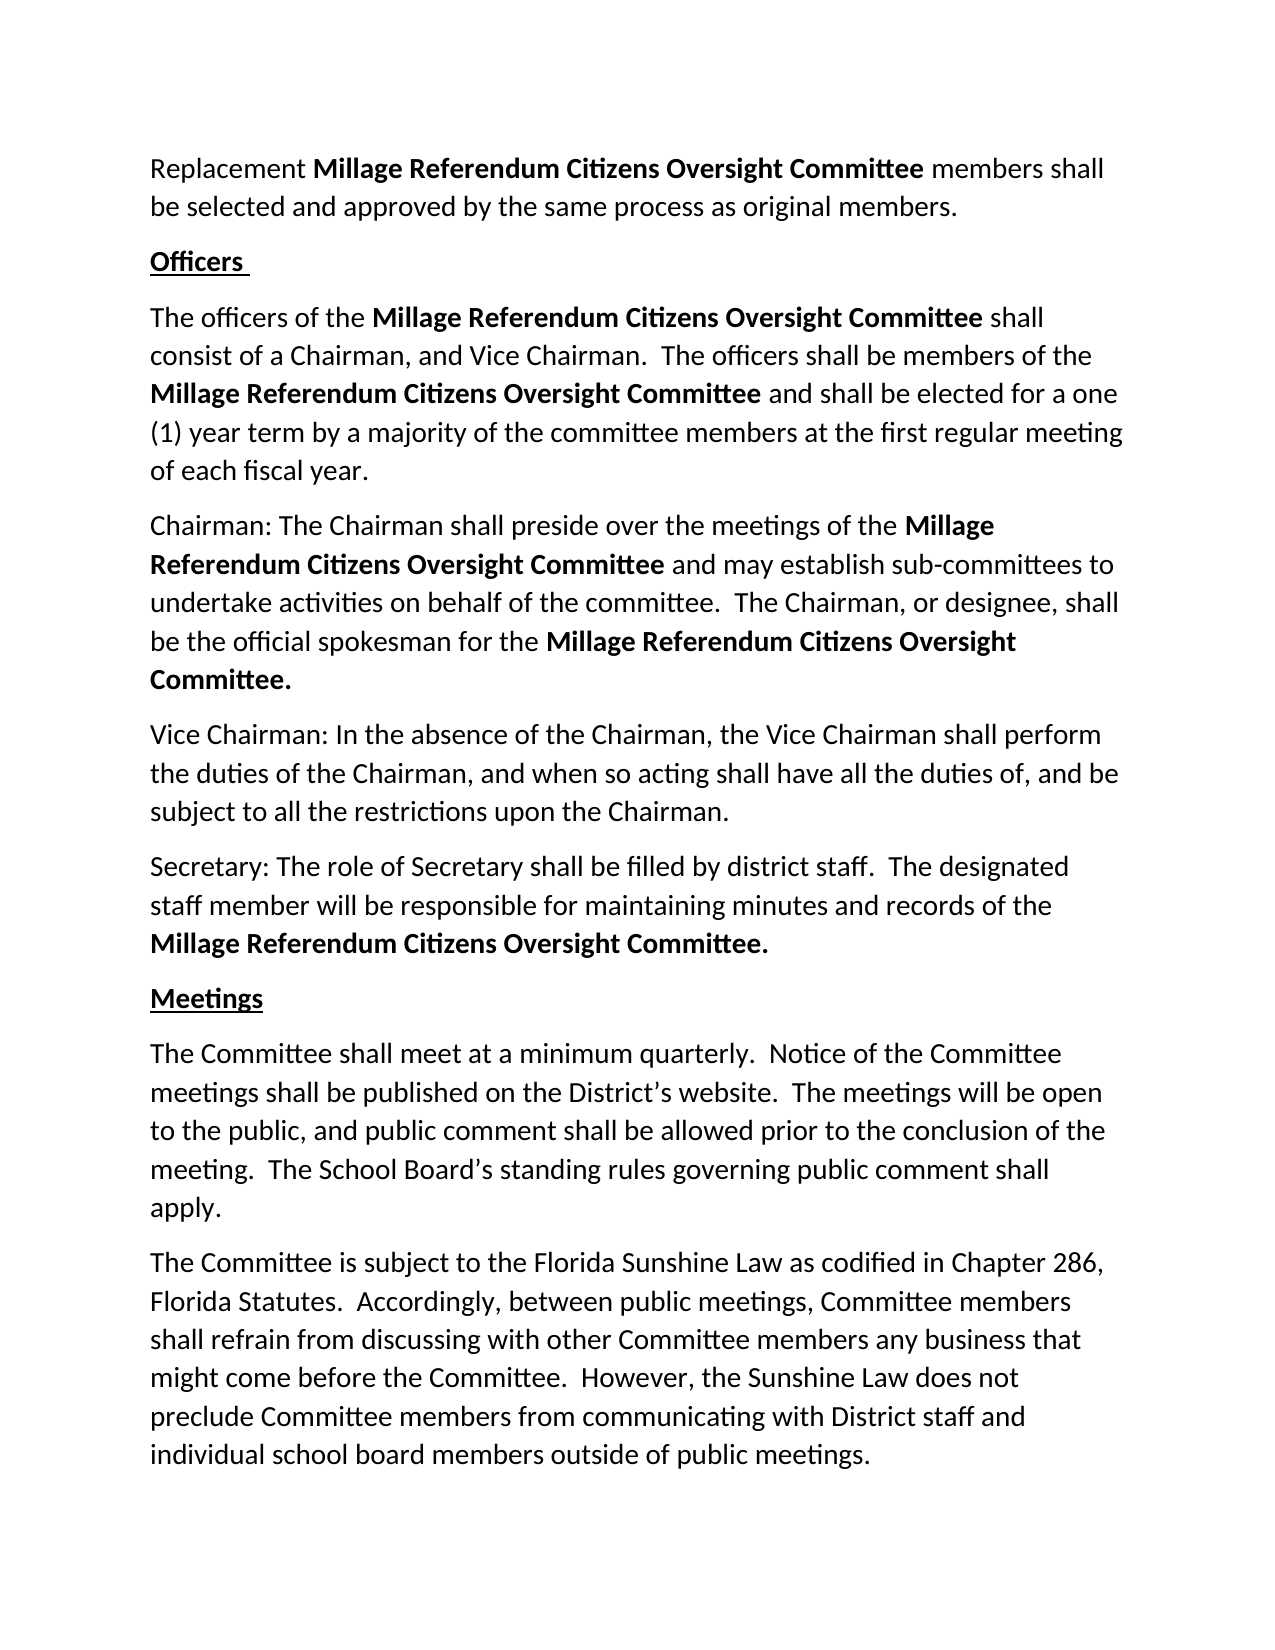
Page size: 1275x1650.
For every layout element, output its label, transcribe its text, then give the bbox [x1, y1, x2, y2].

text Meetings [150, 980, 1125, 1016]
text Chairman: The Chairman shall preside over the meetings of the Millage Referendum Citizens Oversight Committee and may establish sub-committees to undertake activities on behalf of the committee. The Chairman, or designee, shall be the official spokesman for the Millage Referendum Citizens Oversight Committee. [150, 507, 1125, 697]
text Officers [150, 243, 1125, 279]
text Vice Chairman: In the absence of the Chairman, the Vice Chairman shall perform the duties of the Chairman, and when so acting shall have all the duties of, and be subject to all the restrictions upon the Chairman. [150, 716, 1125, 829]
text Secretary: The role of Secretary shall be filled by district staff. The designated staff member will be responsible for maintaining minutes and records of the Millage Referendum Citizens Oversight Committee. [150, 848, 1125, 961]
text The Committee is subject to the Florida Sunshine Law as codified in Chapter 286, Florida Statutes. Accordingly, between public meetings, Committee members shall refrain from discussing with other Committee members any business that might come before the Committee. However, the Sunshine Law does not preclude Committee members from communicating with District staff and individual school board members outside of public meetings. [150, 1244, 1125, 1472]
text The Committee shall meet at a minimum quarterly. Notice of the Committee meetings shall be published on the District’s website. The meetings will be open to the public, and public comment shall be allowed prior to the conclusion of the meeting. The School Board’s standing rules governing public comment shall apply. [150, 1035, 1125, 1225]
text The officers of the Millage Referendum Citizens Oversight Committee shall consist of a Chairman, and Vice Chairman. The officers shall be members of the Millage Referendum Citizens Oversight Committee and shall be elected for a one (1) year term by a majority of the committee members at the first regular meeting of each fiscal year. [150, 299, 1125, 488]
text Replacement Millage Referendum Citizens Oversight Committee members shall be selected and approved by the same process as original members. [150, 150, 1125, 224]
